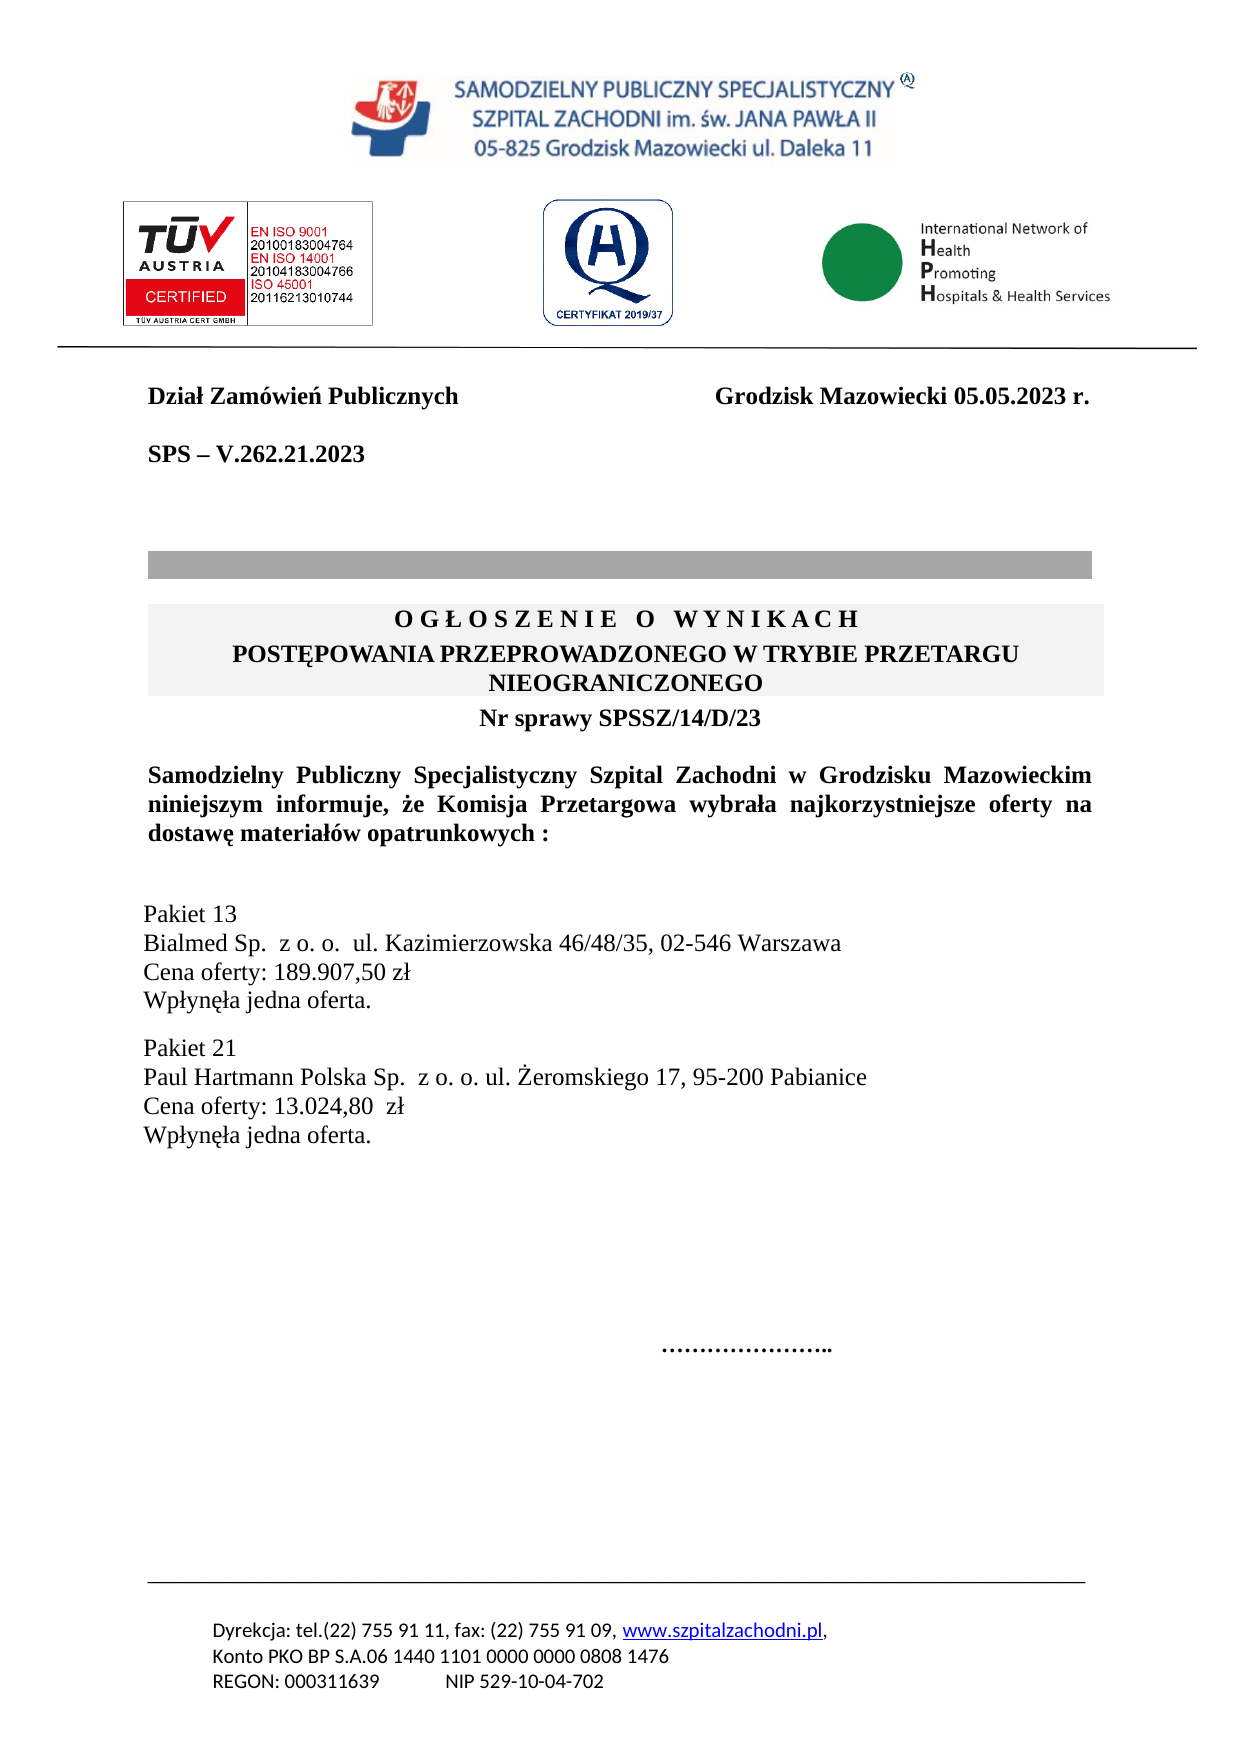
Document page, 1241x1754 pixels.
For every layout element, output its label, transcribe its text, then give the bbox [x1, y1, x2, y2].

text Wpłynęła jedna oferta. [118, 1120, 1019, 1148]
text ………………….. [146, 1331, 1092, 1357]
text Pakiet 21 [118, 1033, 1019, 1062]
text O G Ł O S Z E N I E O W Y N I K A C H [148, 604, 1104, 633]
text Bialmed Sp. z o. o. ul. Kazimierzowska 46/48/35, 02-546 Warszawa [118, 928, 1019, 957]
text Samodzielny Publiczny Specjalistyczny Szpital Zachodni w Grodzisku Mazowieckim niniejszym informuje, że Komisja Przetargowa wybrała najkorzystniejsze oferty na dostawę materiałów opatrunkowych : [148, 760, 1093, 846]
text Pakiet 13 [118, 899, 1019, 928]
text Nr sprawy SPSSZ/14/D/23 [148, 703, 1092, 731]
text SPS – V.262.21.2023 [148, 439, 1092, 468]
text Cena oferty: 189.907,50 zł [118, 957, 1019, 986]
text Dział Zamówień Publicznych Grodzisk Mazowiecki 05.05.2023 r. [148, 381, 1092, 410]
text POSTĘPOWANIA PRZEPROWADZONEGO W TRYBIE PRZETARGU NIEOGRANICZONEGO [148, 639, 1104, 696]
text Wpłynęła jedna oferta. [118, 986, 1019, 1014]
text Cena oferty: 13.024,80 zł [118, 1091, 1019, 1120]
text Paul Hartmann Polska Sp. z o. o. ul. Żeromskiego 17, 95-200 Pabianice [118, 1062, 1019, 1091]
picture [0, 29, 1241, 368]
